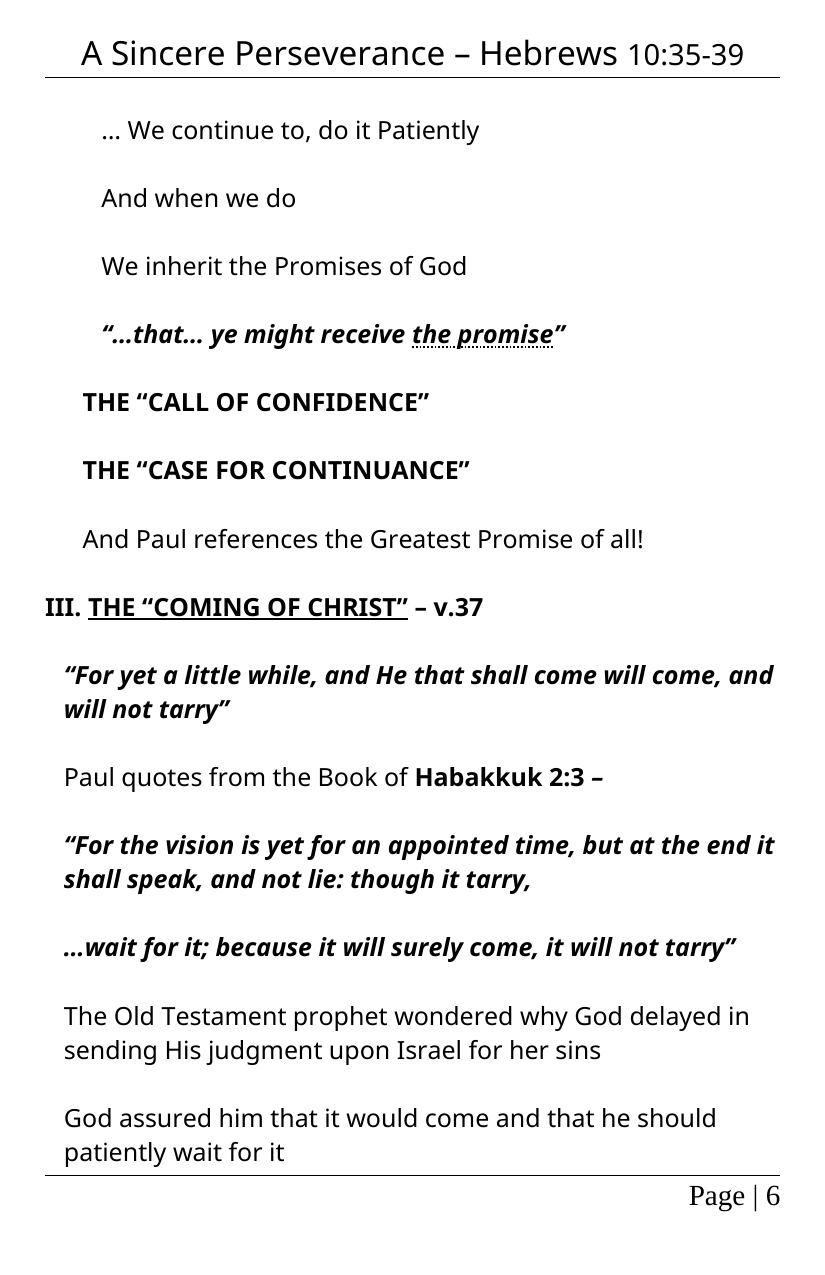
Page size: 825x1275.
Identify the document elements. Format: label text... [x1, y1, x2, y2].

text Paul quotes from the Book of Habakkuk 2:3 – [64, 760, 780, 794]
text The Old Testament prophet wondered why God delayed in sending His judgment upon Israel for her sins [64, 998, 780, 1066]
text “For the vision is yet for an appointed time, but at the end it shall speak, and not lie: though it tarry, [64, 828, 780, 896]
text … We continue to, do it Patiently [101, 113, 780, 147]
text We inherit the Promises of God [101, 249, 780, 283]
text THE “CALL OF CONFIDENCE” [82, 385, 780, 419]
text “…that… ye might receive the promise” [101, 317, 780, 351]
text And Paul references the Greatest Promise of all! [82, 521, 780, 555]
text III. THE “COMING OF CHRIST” – v.37 [45, 589, 780, 623]
text God assured him that it would come and that he should patiently wait for it [64, 1100, 780, 1168]
text “For yet a little while, and He that shall come will come, and will not tarry” [64, 658, 780, 726]
text THE “CASE FOR CONTINUANCE” [82, 453, 780, 487]
text …wait for it; because it will surely come, it will not tarry” [64, 930, 780, 964]
text And when we do [101, 181, 780, 215]
